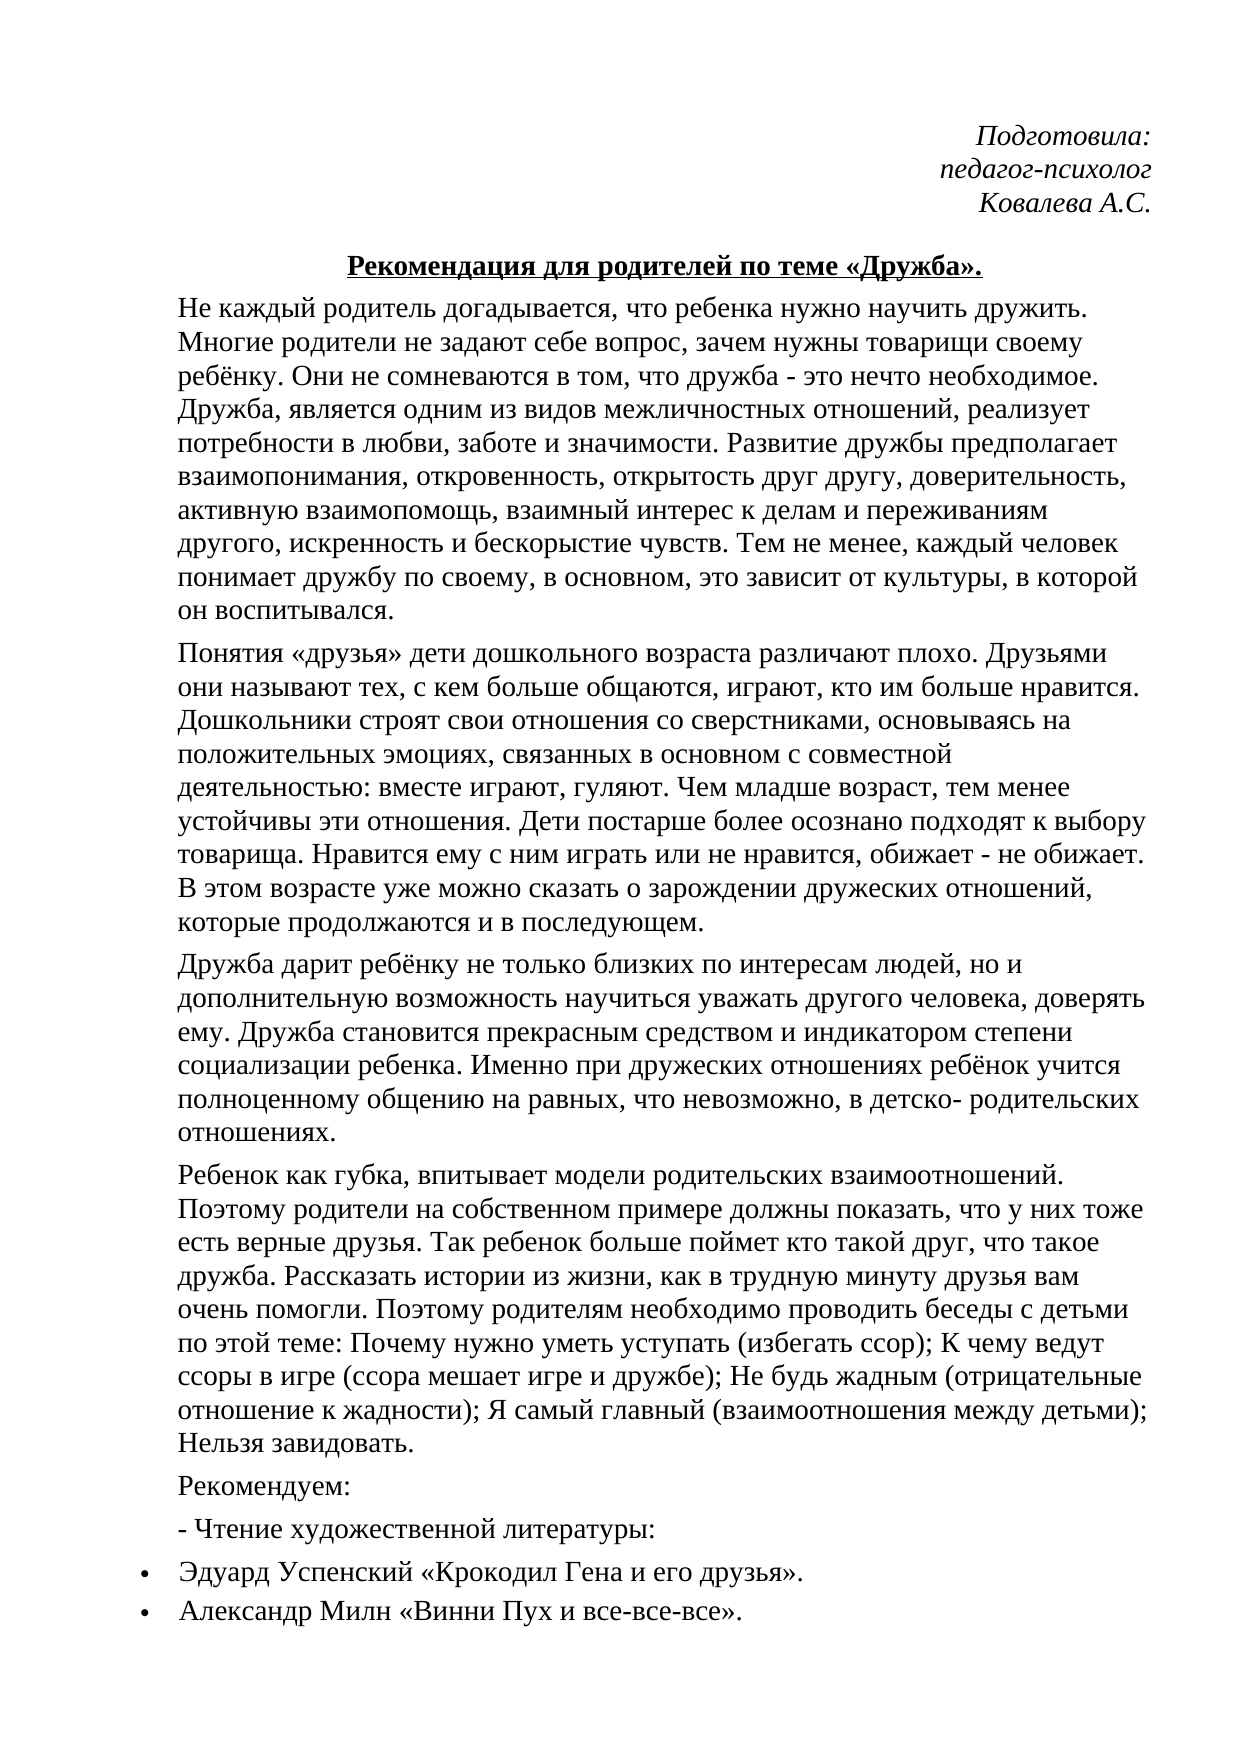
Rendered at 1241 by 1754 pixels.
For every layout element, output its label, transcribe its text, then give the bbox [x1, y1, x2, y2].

text Не каждый родитель догадывается, что ребенка нужно научить дружить. Многие родители не задают себе вопрос, зачем нужны товарищи своему ребёнку. Они не сомневаются в том, что дружба - это нечто необходимое. Дружба, является одним из видов межличностных отношений, реализует потребности в любви, заботе и значимости. Развитие дружбы предполагает взаимопонимания, откровенность, открытость друг другу, доверительность, активную взаимопомощь, взаимный интерес к делам и переживаниям другого, искренность и бескорыстие чувств. Тем не менее, каждый человек понимает дружбу по своему, в основном, это зависит от культуры, в которой он воспитывался. [177, 291, 1152, 626]
text Понятия «друзья» дети дошкольного возраста различают плохо. Друзьями они называют тех, с кем больше общаются, играют, кто им больше нравится. Дошкольники строят свои отношения со сверстниками, основываясь на положительных эмоциях, связанных в основном с совместной деятельностью: вместе играют, гуляют. Чем младше возраст, тем менее устойчивы эти отношения. Дети постарше более осознано подходят к выбору товарища. Нравится ему с ним играть или не нравится, обижает - не обижает. В этом возрасте уже можно сказать о зарождении дружеских отношений, которые продолжаются и в последующем. [177, 635, 1152, 937]
text Ковалева А.С. [177, 185, 1152, 219]
list Эдуард Успенский «Крокодил Гена и его друзья». [141, 1554, 1152, 1588]
text Ребенок как губка, впитывает модели родительских взаимоотношений. Поэтому родители на собственном примере должны показать, что у них тоже есть верные друзья. Так ребенок больше поймет кто такой друг, что такое дружба. Рассказать истории из жизни, как в трудную минуту друзья вам очень помогли. Поэтому родителям необходимо проводить беседы с детьми по этой теме: Почему нужно уметь уступать (избегать ссор); К чему ведут ссоры в игре (ссора мешает игре и дружбе); Не будь жадным (отрицательные отношение к жадности); Я самый главный (взаимоотношения между детьми); Нельзя завидовать. [177, 1157, 1152, 1459]
text - Чтение художественной литературы: [177, 1511, 1152, 1545]
text педагог-психолог [177, 152, 1152, 185]
list Александр Милн «Винни Пух и все-все-все». [141, 1593, 1152, 1626]
text Подготовила: [177, 118, 1152, 152]
text Рекомендуем: [177, 1468, 1152, 1502]
text Дружба дарит ребёнку не только близких по интересам людей, но и дополнительную возможность научиться уважать другого человека, доверять ему. Дружба становится прекрасным средством и индикатором степени социализации ребенка. Именно при дружеских отношениях ребёнок учится полноценному общению на равных, что невозможно, в детско- родительских отношениях. [177, 947, 1152, 1148]
text Рекомендация для родителей по теме «Дружба». [177, 234, 1152, 281]
